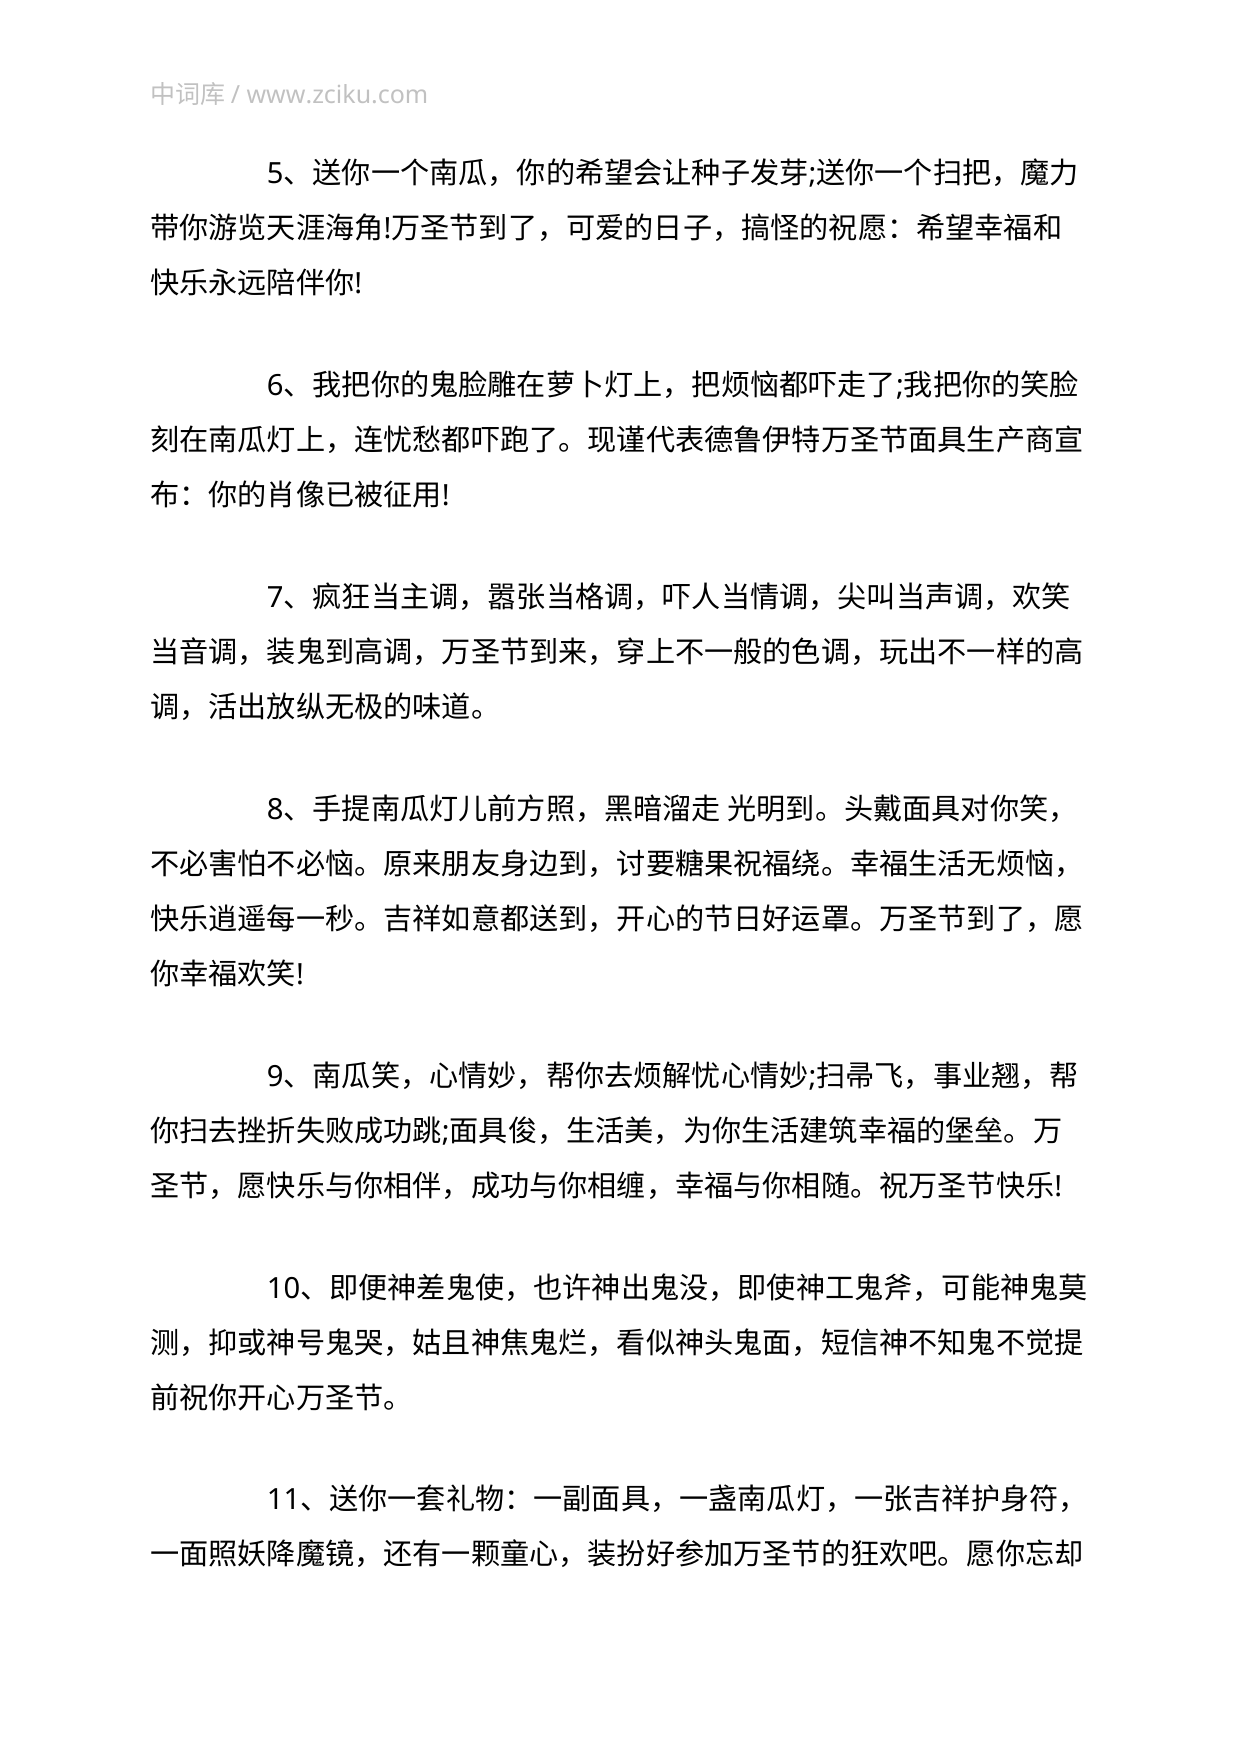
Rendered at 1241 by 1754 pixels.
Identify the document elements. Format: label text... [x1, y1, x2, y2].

text 5、送你一个南瓜，你的希望会让种子发芽;送你一个扫把，魔力带你游览天涯海角!万圣节到了，可爱的日子，搞怪的祝愿：希望幸福和快乐永远陪伴你! [150, 150, 1090, 302]
text 10、即便神差鬼使，也许神出鬼没，即使神工鬼斧，可能神鬼莫测，抑或神号鬼哭，姑且神焦鬼烂，看似神头鬼面，短信神不知鬼不觉提前祝你开心万圣节。 [150, 1264, 1090, 1416]
text 8、手提南瓜灯儿前方照，黑暗溜走 光明到。头戴面具对你笑，不必害怕不必恼。原来朋友身边到，讨要糖果祝福绕。幸福生活无烦恼，快乐逍遥每一秒。吉祥如意都送到，开心的节日好运罩。万圣节到了，愿你幸福欢笑! [150, 786, 1090, 993]
text 9、南瓜笑，心情妙，帮你去烦解忧心情妙;扫帚飞，事业翘，帮你扫去挫折失败成功跳;面具俊，生活美，为你生活建筑幸福的堡垒。万圣节，愿快乐与你相伴，成功与你相缠，幸福与你相随。祝万圣节快乐! [150, 1052, 1090, 1205]
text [150, 1476, 1090, 1573]
text 7、疯狂当主调，嚣张当格调，吓人当情调，尖叫当声调，欢笑当音调，装鬼到高调，万圣节到来，穿上不一般的色调，玩出不一样的高调，活出放纵无极的味道。 [150, 574, 1090, 726]
text 6、我把你的鬼脸雕在萝卜灯上，把烦恼都吓走了;我把你的笑脸刻在南瓜灯上，连忧愁都吓跑了。现谨代表德鲁伊特万圣节面具生产商宣布：你的肖像已被征用! [150, 362, 1090, 514]
